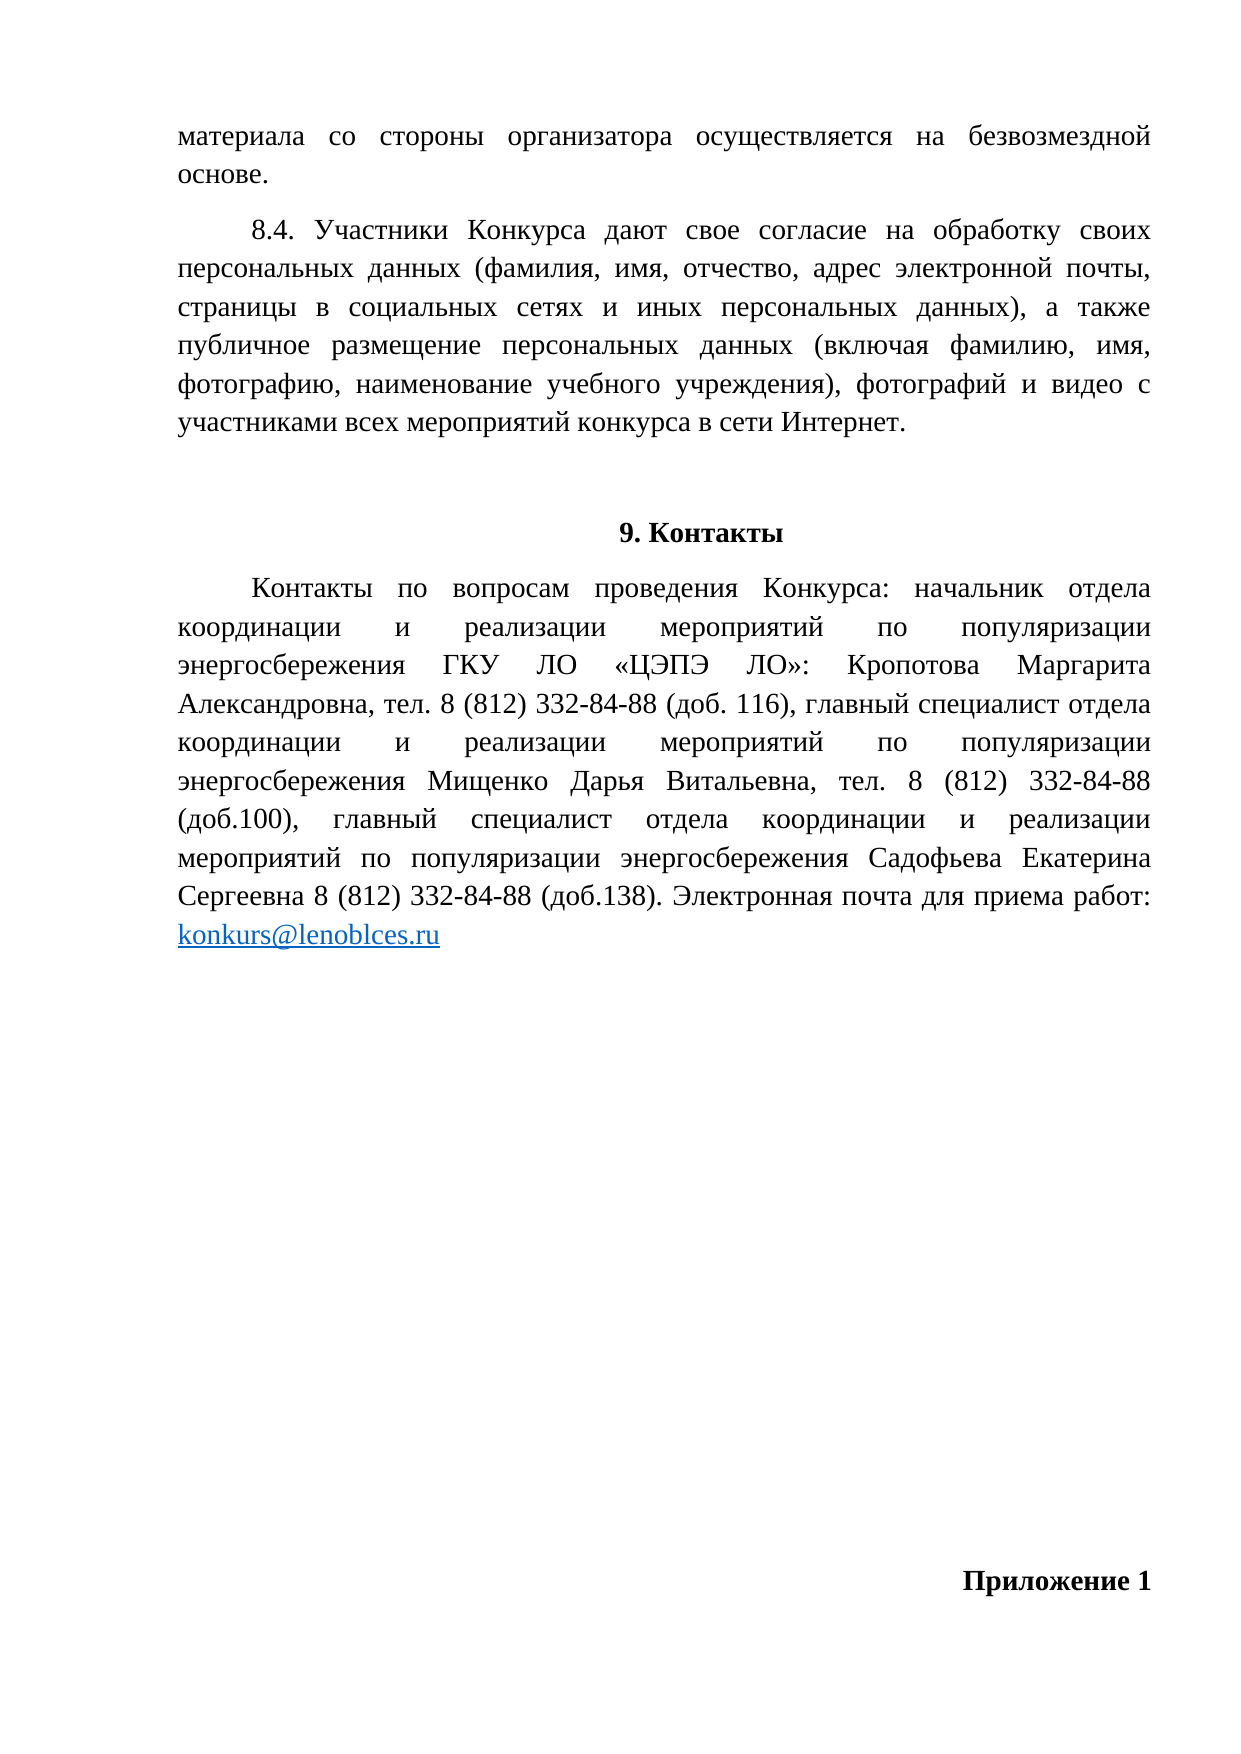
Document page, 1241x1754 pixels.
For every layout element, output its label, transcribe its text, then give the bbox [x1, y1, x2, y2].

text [177, 118, 1152, 190]
text Контакты по вопросам проведения Конкурса: начальник отдела координации и реализации мероприятий по популяризации энергосбережения ГКУ ЛО «ЦЭПЭ ЛО»: Кропотова Маргарита Александровна, тел. 8 (812) 332-84-88 (доб. 116), главный специалист отдела координации и реализации мероприятий по популяризации энергосбережения Мищенко Дарья Витальевна, тел. 8 (812) 332-84-88 (доб.100), главный специалист отдела координации и реализации мероприятий по популяризации энергосбережения Садофьева Екатерина Сергеевна 8 (812) 332-84-88 (доб.138). Электронная почта для приема работ: konkurs@lenoblces.ru [177, 570, 1152, 951]
text 9. Контакты [177, 515, 1152, 548]
text 8.4. Участники Конкурса дают свое согласие на обработку своих персональных данных (фамилия, имя, отчество, адрес электронной почты, страницы в социальных сетях и иных персональных данных), а также публичное размещение персональных данных (включая фамилию, имя, фотографию, наименование учебного учреждения), фотографий и видео с участниками всех мероприятий конкурса в сети Интернет. [177, 212, 1152, 438]
text Приложение 1 [177, 1563, 1152, 1596]
